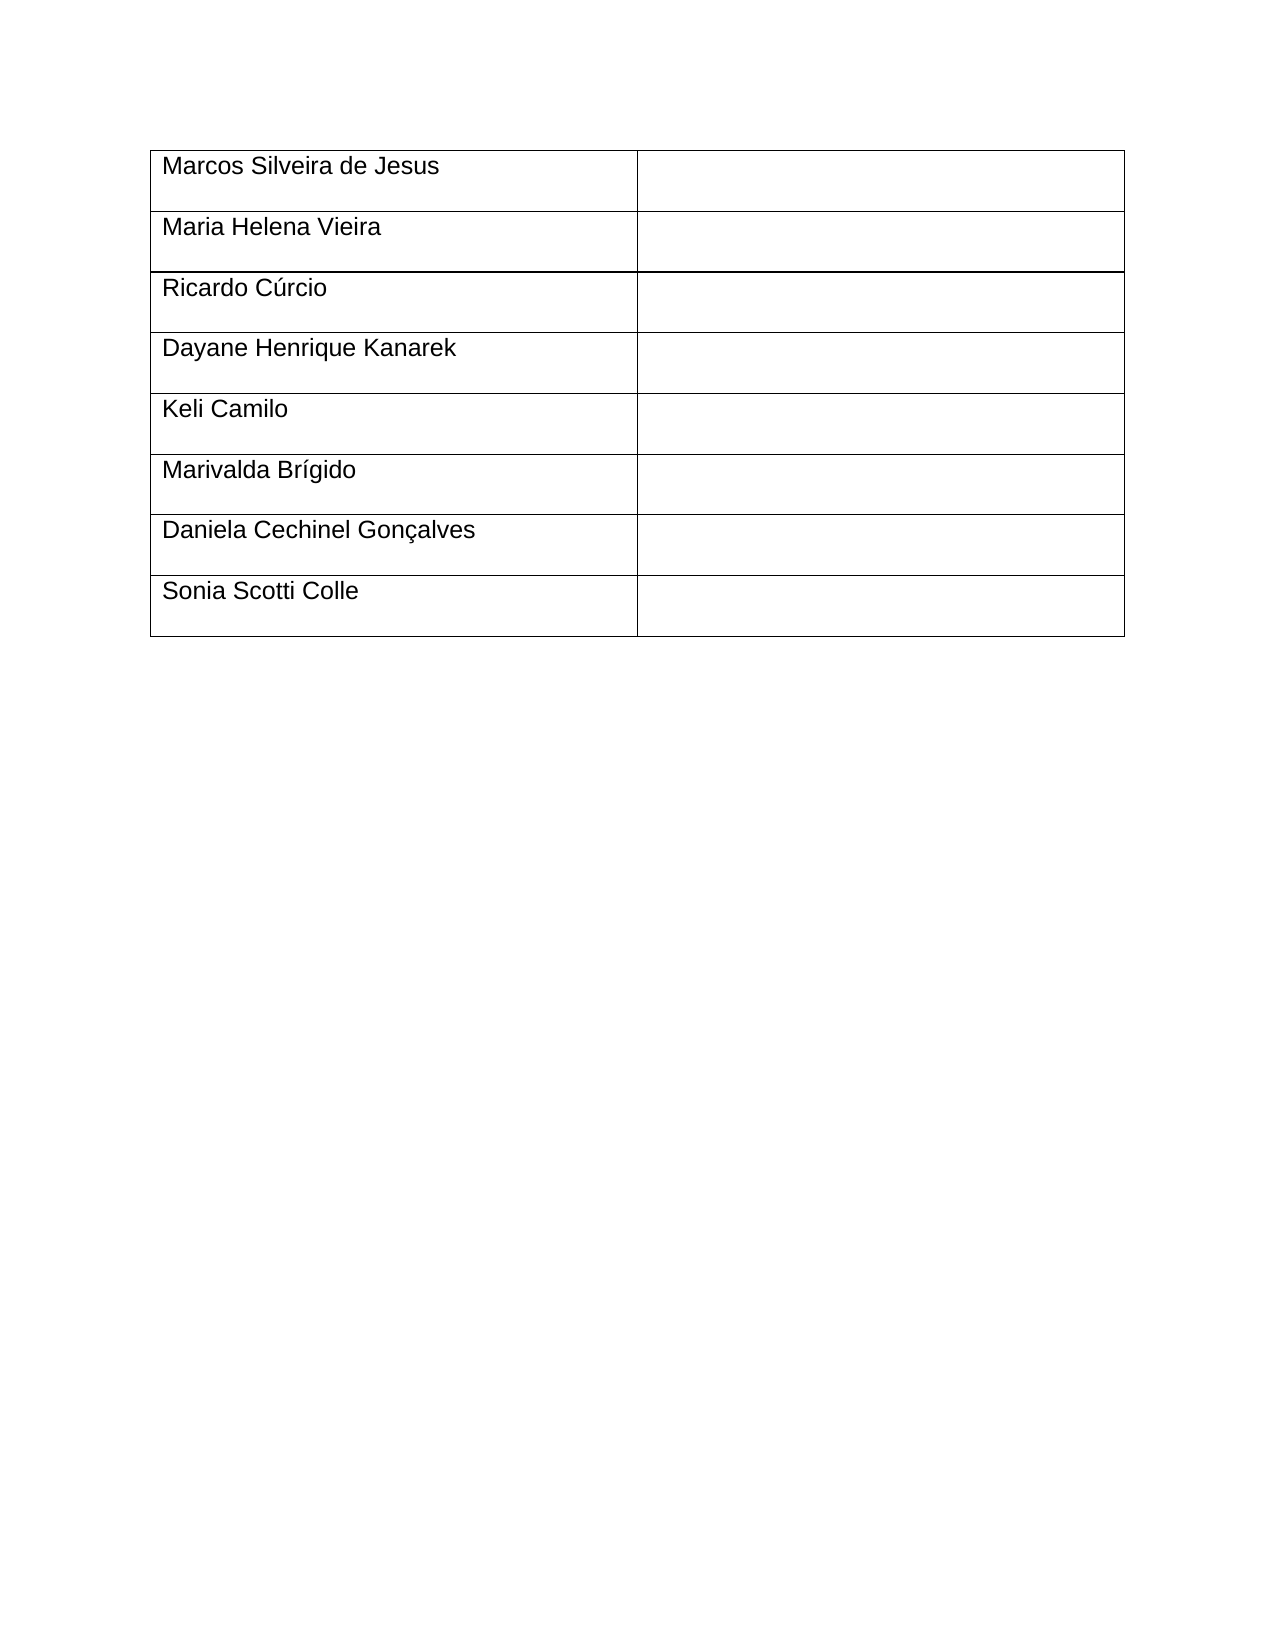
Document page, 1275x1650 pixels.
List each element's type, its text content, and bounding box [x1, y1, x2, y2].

table_cell Daniela Cechinel Gonçalves [151, 515, 637, 575]
table_cell [638, 576, 1124, 636]
table_cell [638, 151, 1124, 211]
table_cell Maria Helena Vieira [151, 212, 637, 271]
table_cell [638, 212, 1124, 271]
table_cell [638, 333, 1124, 393]
table_cell Marcos Silveira de Jesus [151, 151, 637, 211]
table_cell [638, 515, 1124, 575]
table_cell [638, 455, 1124, 514]
table_cell Dayane Henrique Kanarek [151, 333, 637, 393]
table_cell [638, 273, 1124, 332]
table_cell [638, 394, 1124, 454]
table_cell Marivalda Brígido [151, 455, 637, 514]
table_cell Ricardo Cúrcio [151, 273, 637, 332]
table_cell Sonia Scotti Colle [151, 576, 637, 636]
table_cell Keli Camilo [151, 394, 637, 454]
